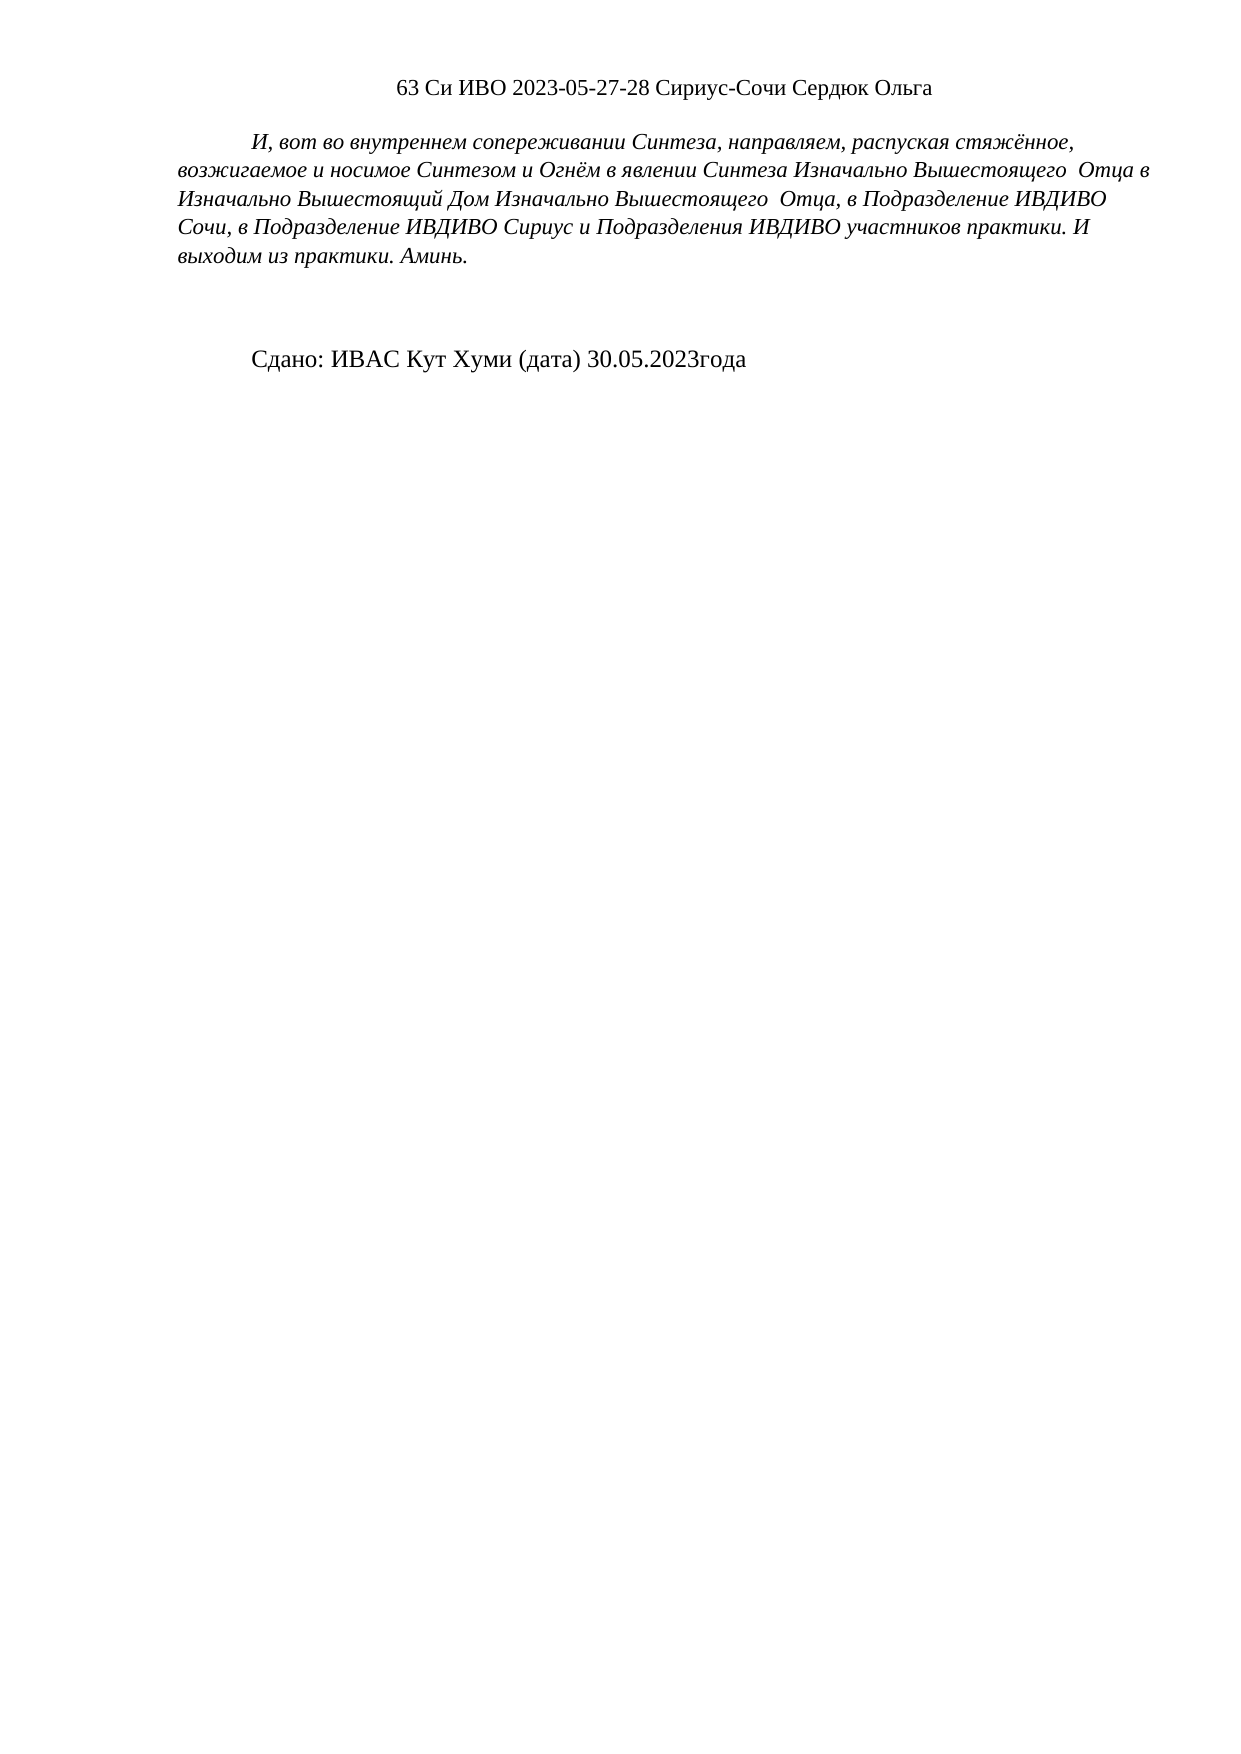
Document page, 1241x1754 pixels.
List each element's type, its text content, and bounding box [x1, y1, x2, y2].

text И, вот во внутреннем сопереживании Синтеза, направляем, распуская стяжённое, возжигаемое и носимое Синтезом и Огнём в явлении Синтеза Изначально Вышестоящего Отца в Изначально Вышестоящий Дом Изначально Вышестоящего Отца, в Подразделение ИВДИВО Сочи, в Подразделение ИВДИВО Сириус и Подразделения ИВДИВО участников практики. И выходим из практики. Аминь. [177, 128, 1152, 268]
text Сдано: ИВАС Кут Хуми (дата) 30.05.2023года [177, 344, 1152, 373]
